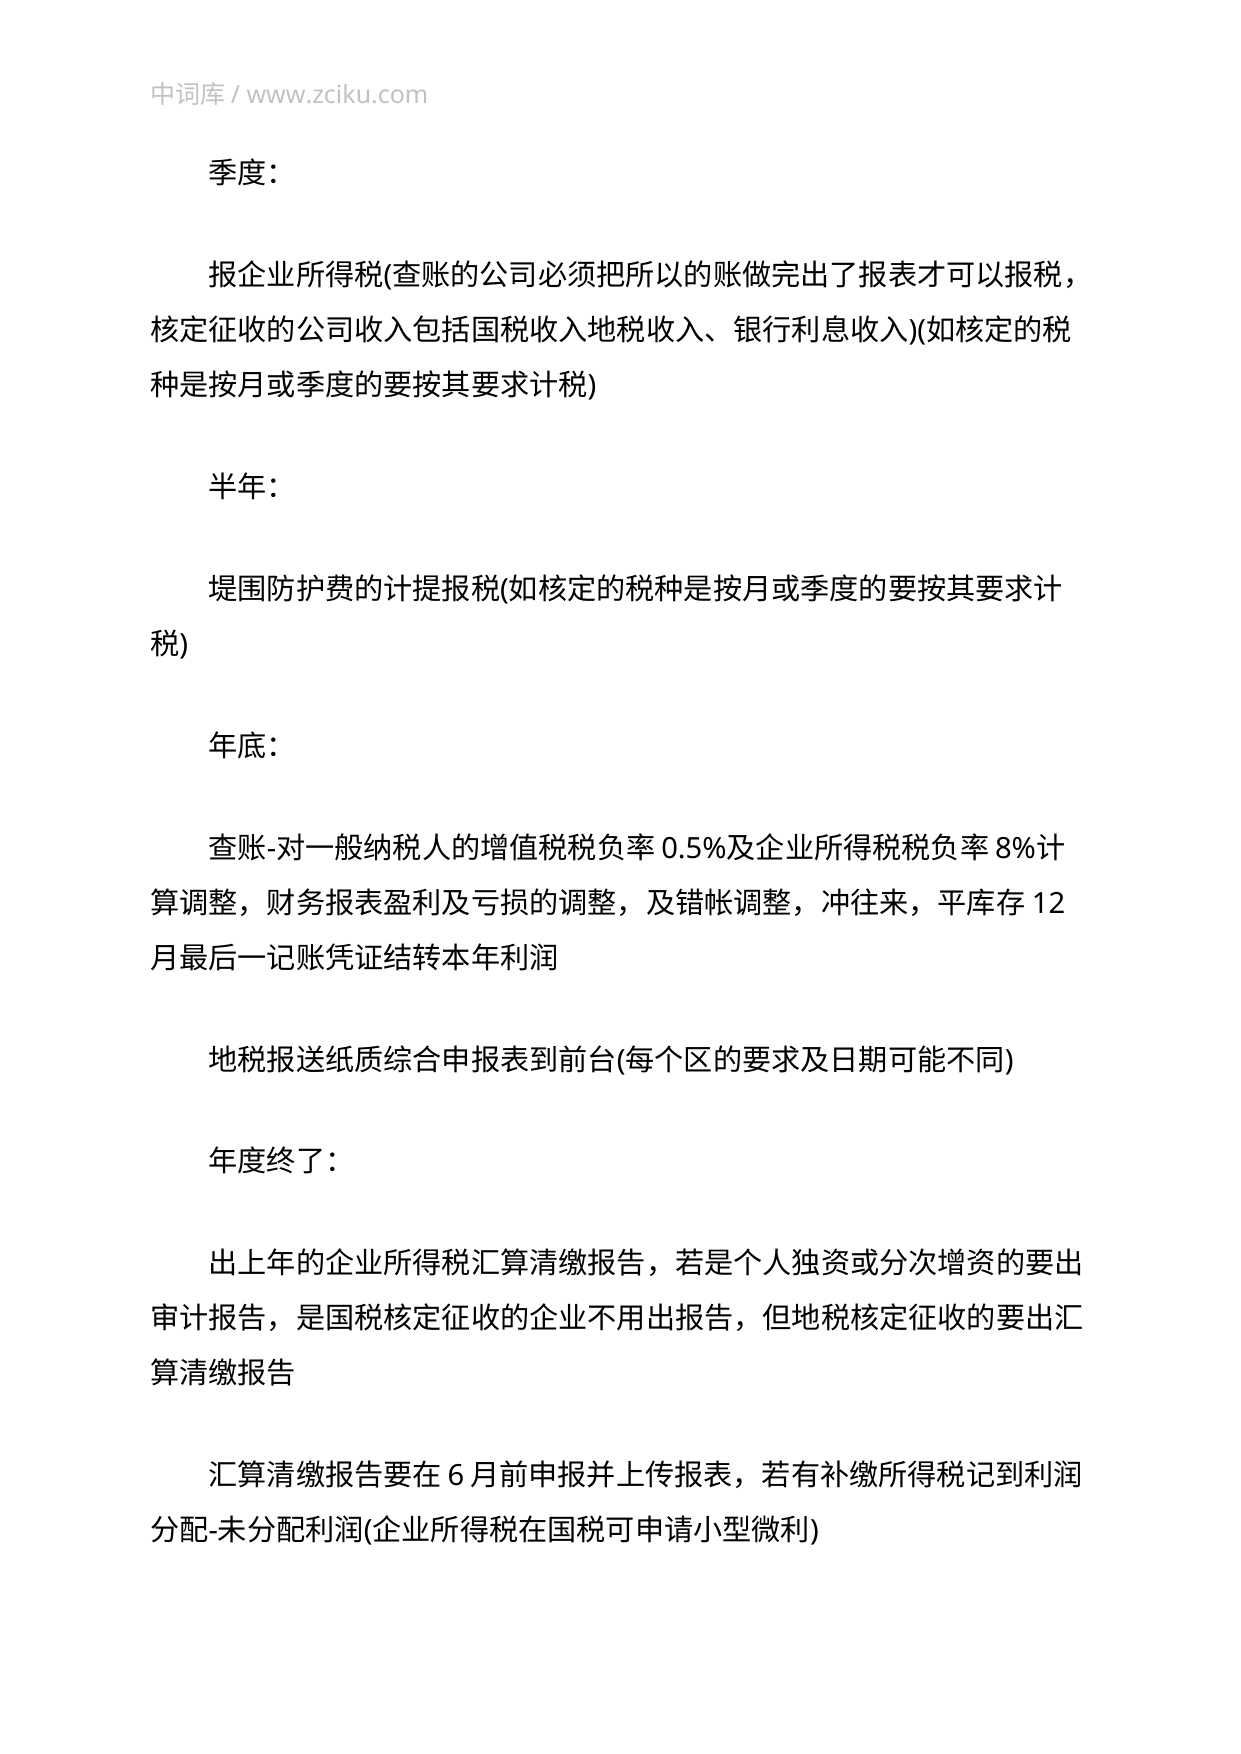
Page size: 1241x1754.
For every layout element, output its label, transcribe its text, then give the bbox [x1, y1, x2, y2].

text 年底： [150, 722, 1090, 765]
text 季度： [150, 150, 1090, 192]
text 堤围防护费的计提报税(如核定的税种是按月或季度的要按其要求计税) [150, 566, 1090, 663]
text 出上年的企业所得税汇算清缴报告，若是个人独资或分次增资的要出审计报告，是国税核定征收的企业不用出报告，但地税核定征收的要出汇算清缴报告 [150, 1240, 1090, 1392]
text 年度终了： [150, 1138, 1090, 1180]
text 汇算清缴报告要在6月前申报并上传报表，若有补缴所得税记到利润分配-未分配利润(企业所得税在国税可申请小型微利) [150, 1451, 1090, 1549]
text 半年： [150, 464, 1090, 506]
text 查账-对一般纳税人的增值税税负率0.5%及企业所得税税负率8%计算调整，财务报表盈利及亏损的调整，及错帐调整，冲往来，平库存 12月最后一记账凭证结转本年利润 [150, 824, 1090, 977]
text 地税报送纸质综合申报表到前台(每个区的要求及日期可能不同) [150, 1036, 1090, 1078]
text 报企业所得税(查账的公司必须把所以的账做完出了报表才可以报税，核定征收的公司收入包括国税收入地税收入、银行利息收入)(如核定的税种是按月或季度的要按其要求计税) [150, 252, 1090, 404]
